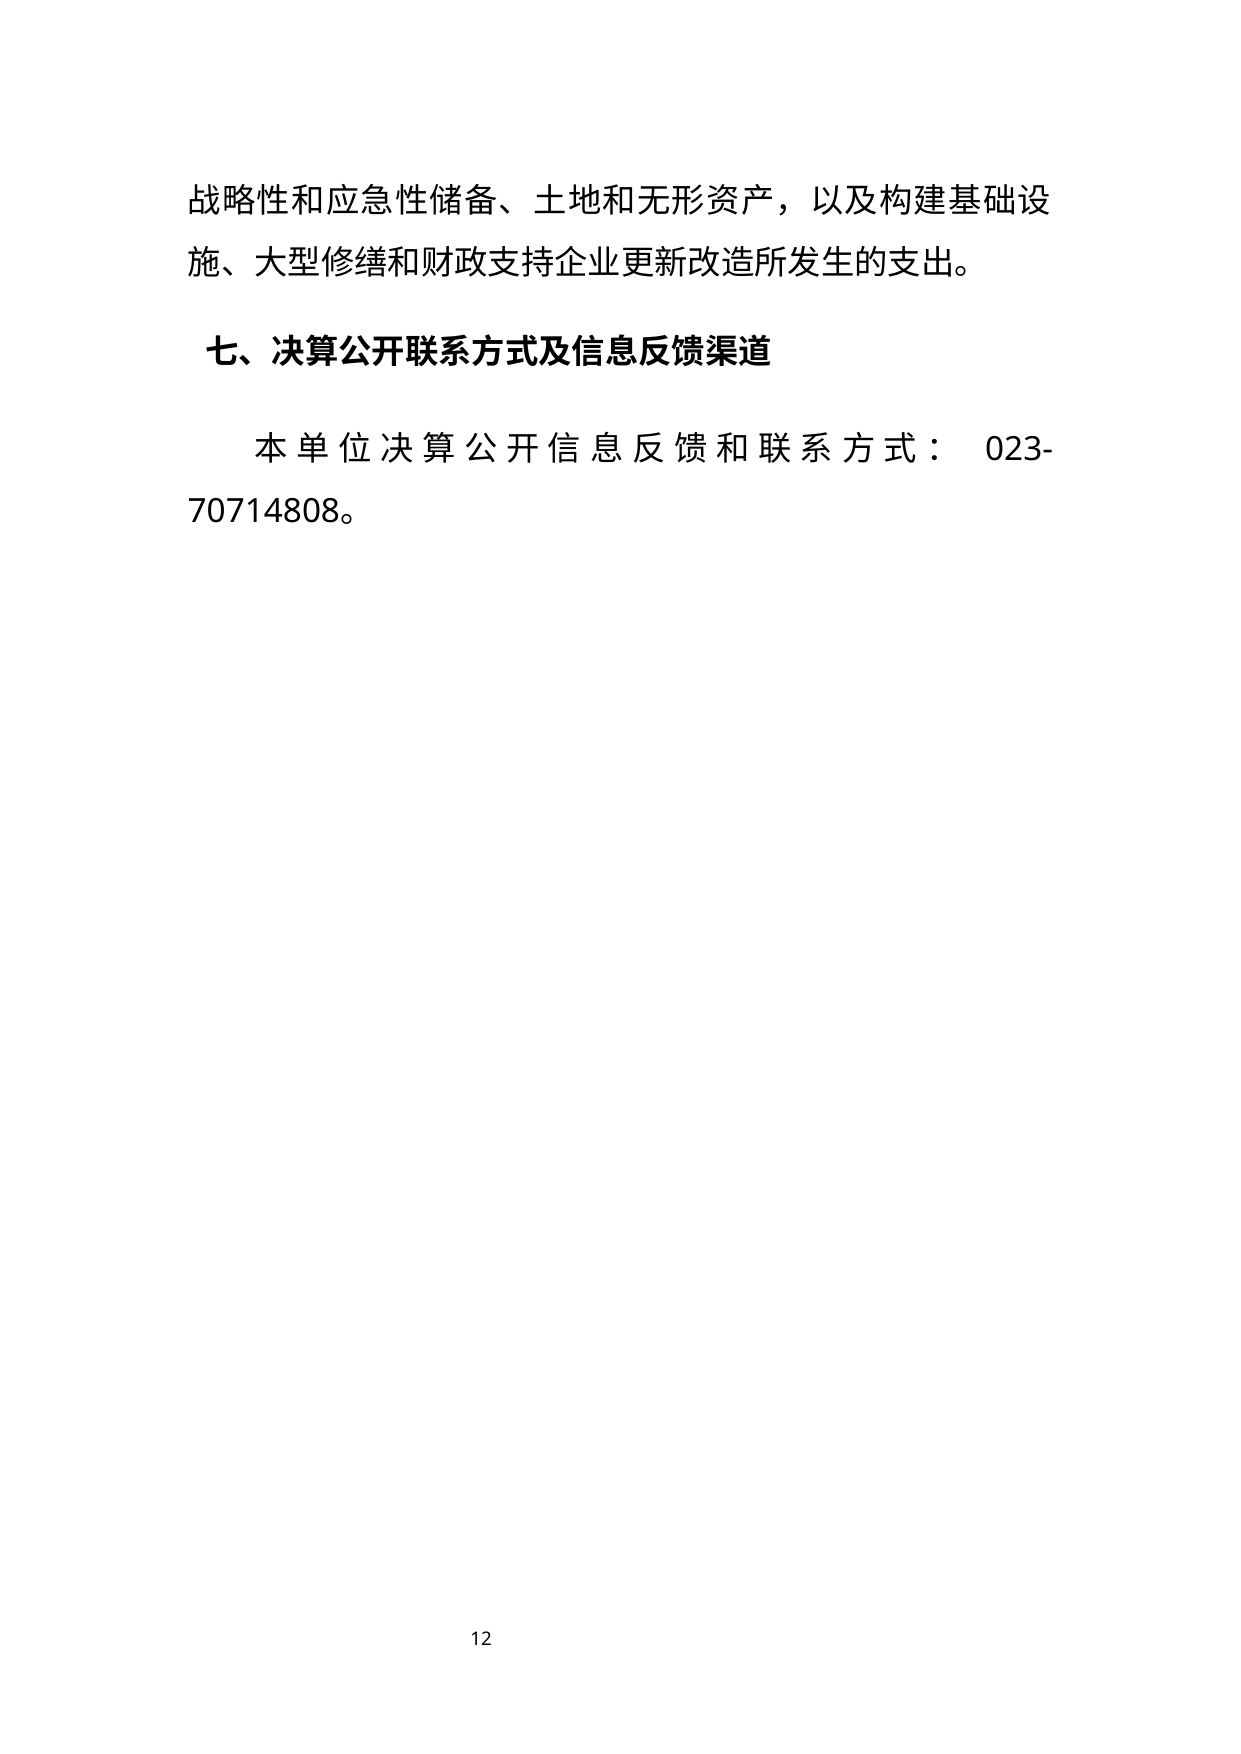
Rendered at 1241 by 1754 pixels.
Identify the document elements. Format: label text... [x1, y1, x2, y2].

text 本单位决算公开信息反馈和联系方式： 023-70714808。 [187, 410, 1053, 535]
text 七、决算公开联系方式及信息反馈渠道 [187, 316, 1053, 381]
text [187, 162, 1053, 287]
